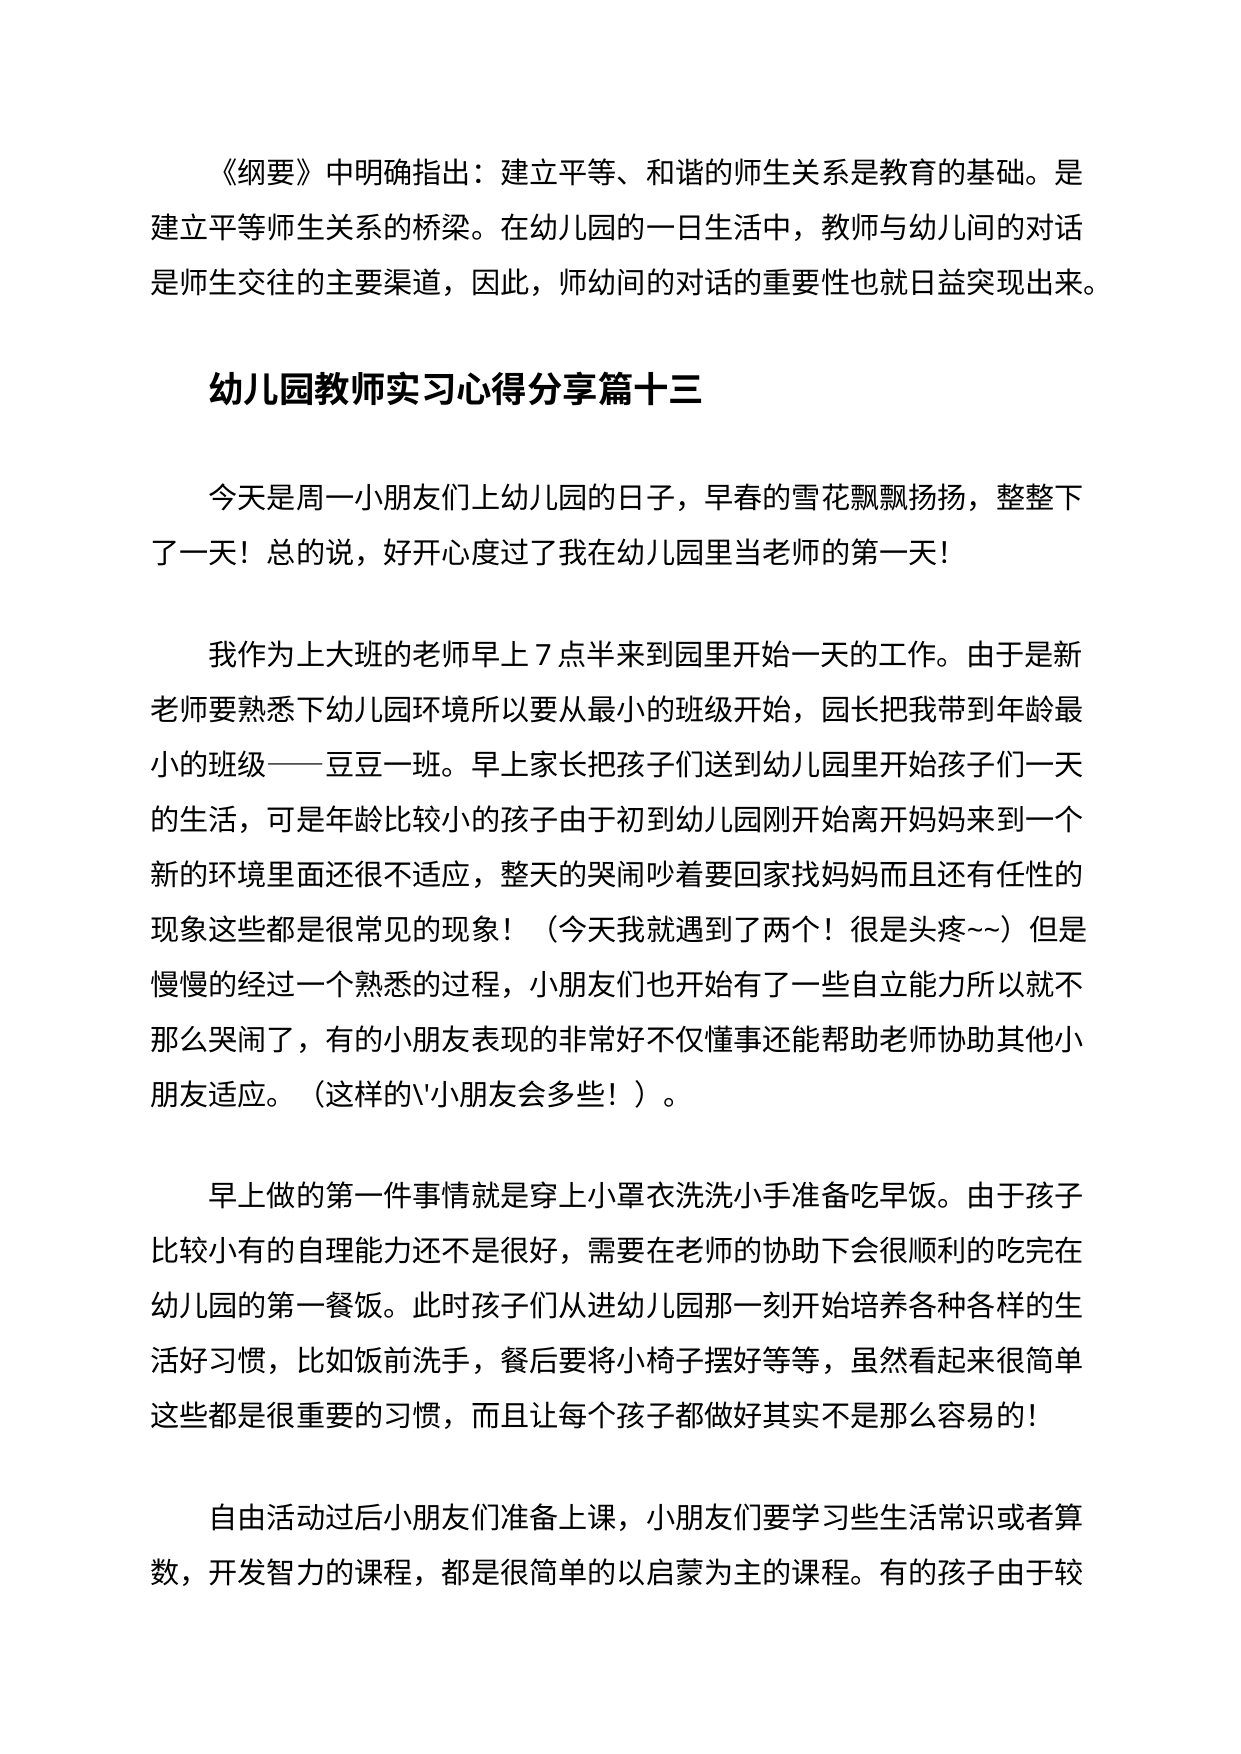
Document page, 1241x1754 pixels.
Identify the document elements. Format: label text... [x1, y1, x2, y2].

text 幼儿园教师实习心得分享篇十三 [150, 362, 1090, 413]
text 今天是周一小朋友们上幼儿园的日子，早春的雪花飘飘扬扬，整整下了一天！总的说，好开心度过了我在幼儿园里当老师的第一天！ [150, 475, 1090, 572]
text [150, 1494, 1090, 1592]
text 我作为上大班的老师早上7点半来到园里开始一天的工作。由于是新老师要熟悉下幼儿园环境所以要从最小的班级开始，园长把我带到年龄最小的班级——豆豆一班。早上家长把孩子们送到幼儿园里开始孩子们一天的生活，可是年龄比较小的孩子由于初到幼儿园刚开始离开妈妈来到一个新的环境里面还很不适应，整天的哭闹吵着要回家找妈妈而且还有任性的现象这些都是很常见的现象！（今天我就遇到了两个！很是头疼~~）但是慢慢的经过一个熟悉的过程，小朋友们也开始有了一些自立能力所以就不那么哭闹了，有的小朋友表现的非常好不仅懂事还能帮助老师协助其他小朋友适应。（这样的\'小朋友会多些！）。 [150, 632, 1090, 1113]
text 《纲要》中明确指出：建立平等、和谐的师生关系是教育的基础。是建立平等师生关系的桥梁。在幼儿园的一日生活中，教师与幼儿间的对话是师生交往的主要渠道，因此，师幼间的对话的重要性也就日益突现出来。 [150, 150, 1090, 302]
text 早上做的第一件事情就是穿上小罩衣洗洗小手准备吃早饭。由于孩子比较小有的自理能力还不是很好，需要在老师的协助下会很顺利的吃完在幼儿园的第一餐饭。此时孩子们从进幼儿园那一刻开始培养各种各样的生活好习惯，比如饭前洗手，餐后要将小椅子摆好等等，虽然看起来很简单这些都是很重要的习惯，而且让每个孩子都做好其实不是那么容易的！ [150, 1173, 1090, 1435]
